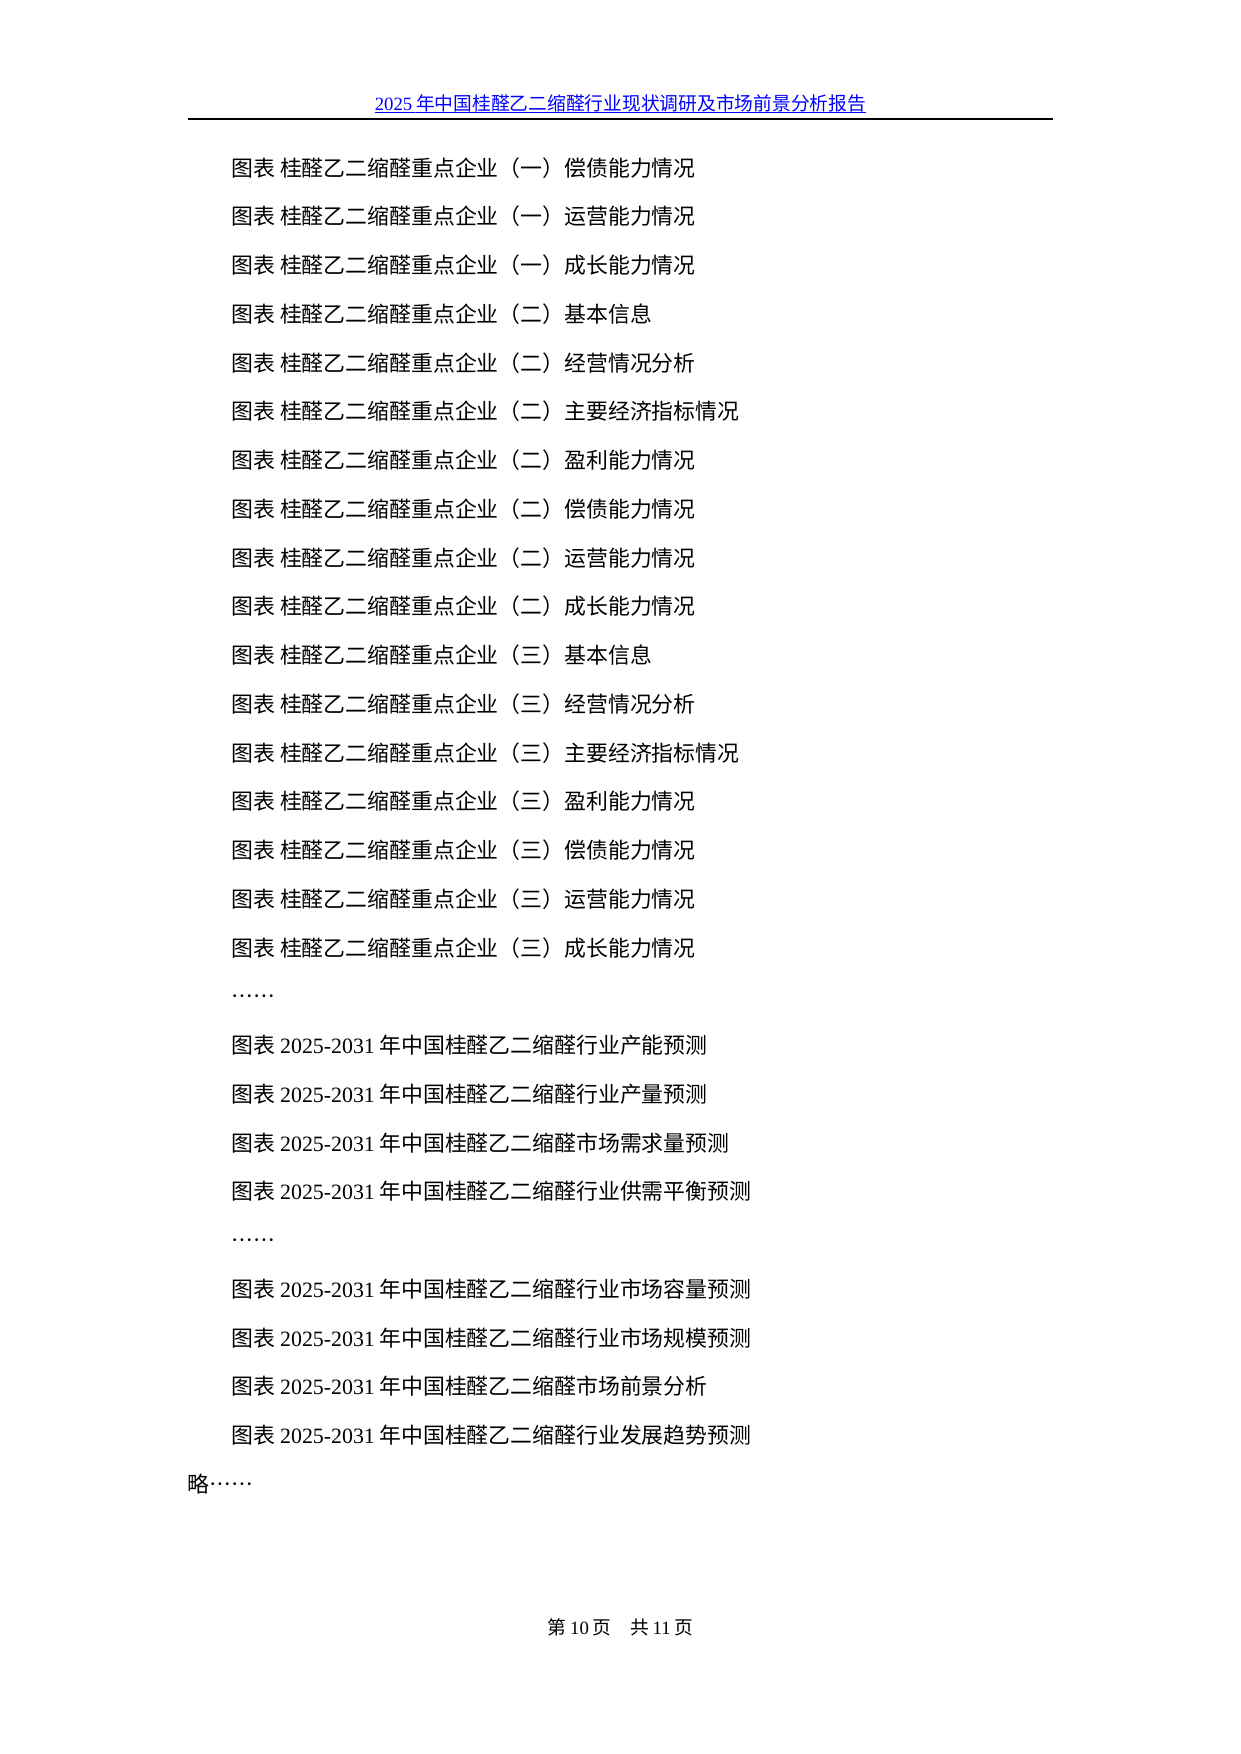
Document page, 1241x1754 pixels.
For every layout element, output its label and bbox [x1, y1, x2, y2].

text [187, 150, 1053, 1499]
